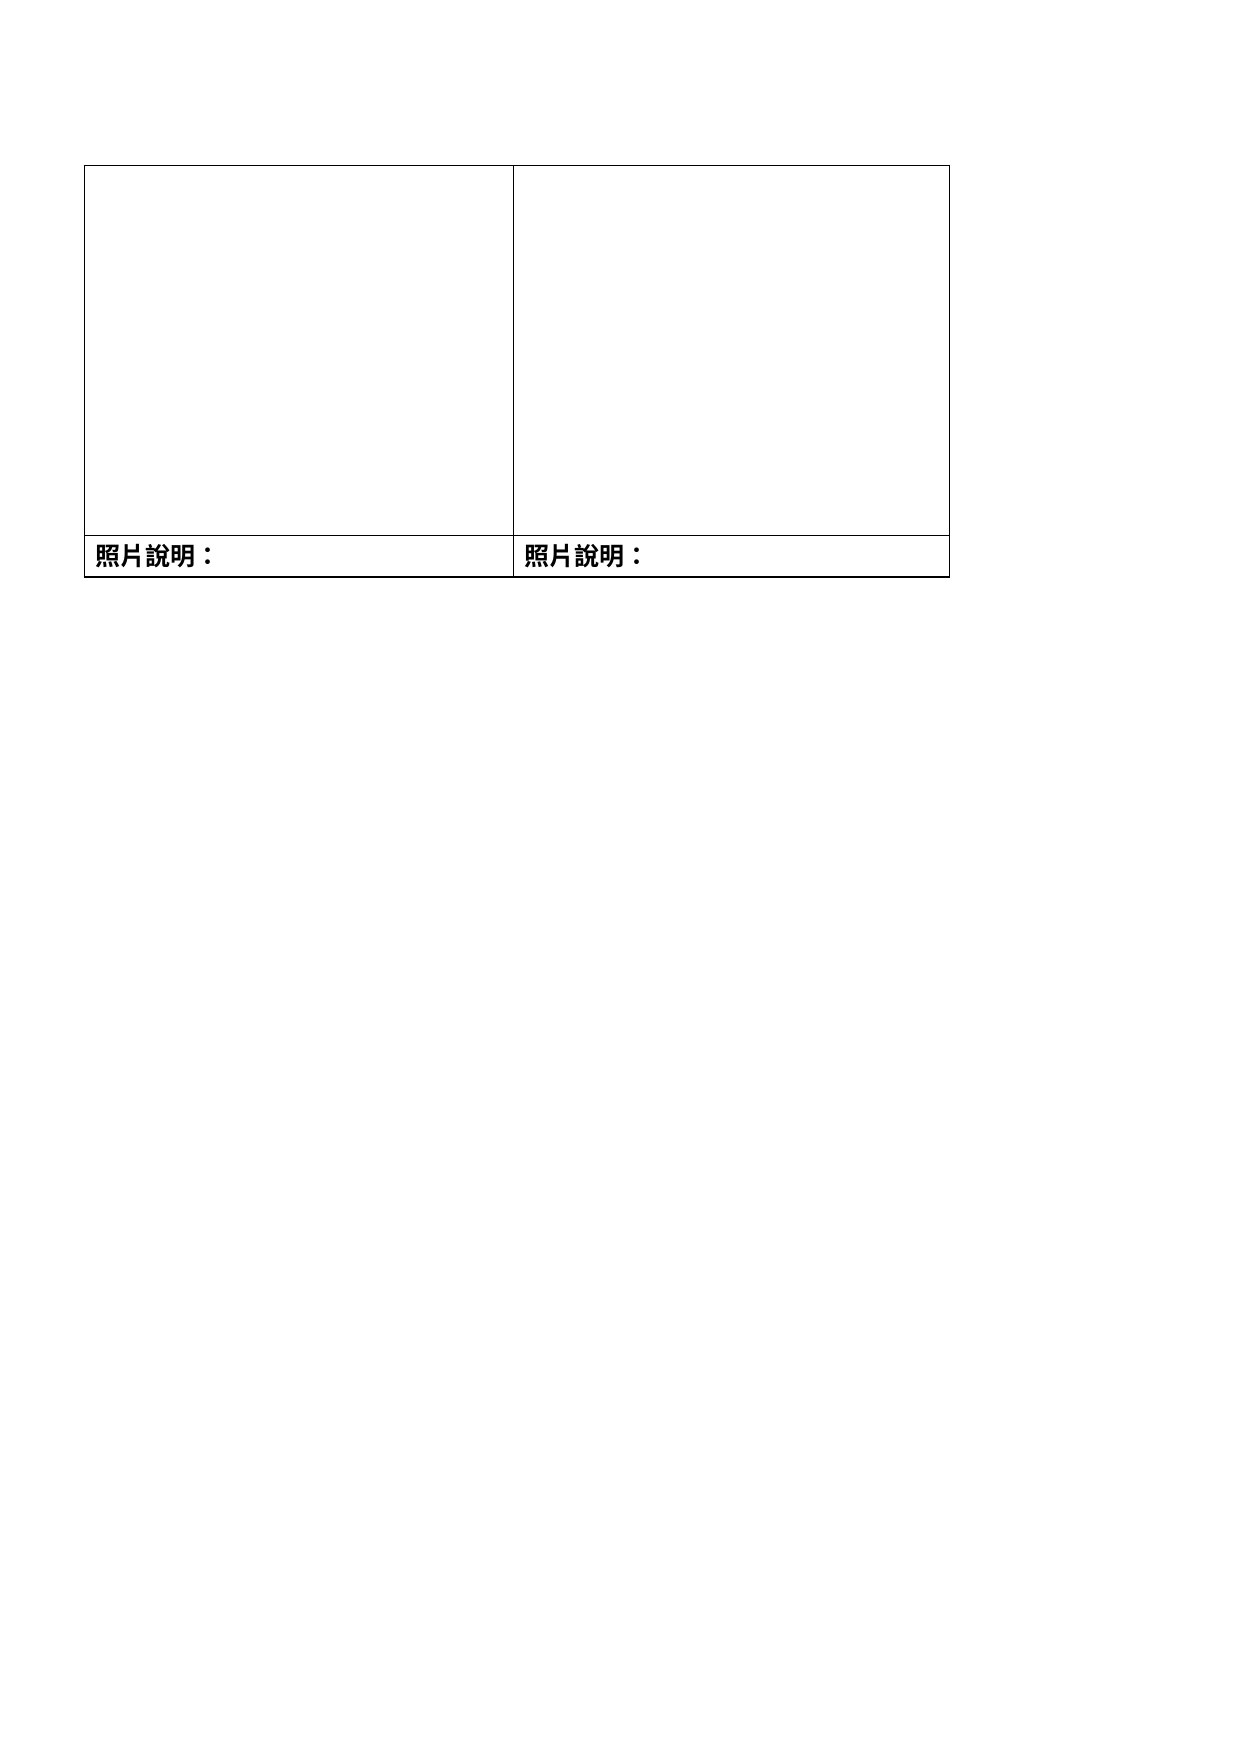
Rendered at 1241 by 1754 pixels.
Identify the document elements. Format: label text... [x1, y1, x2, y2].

table_cell [85, 166, 513, 535]
table_cell 照片說明： [514, 536, 949, 576]
table_cell [514, 166, 949, 535]
table_cell 照片說明： [85, 536, 513, 576]
